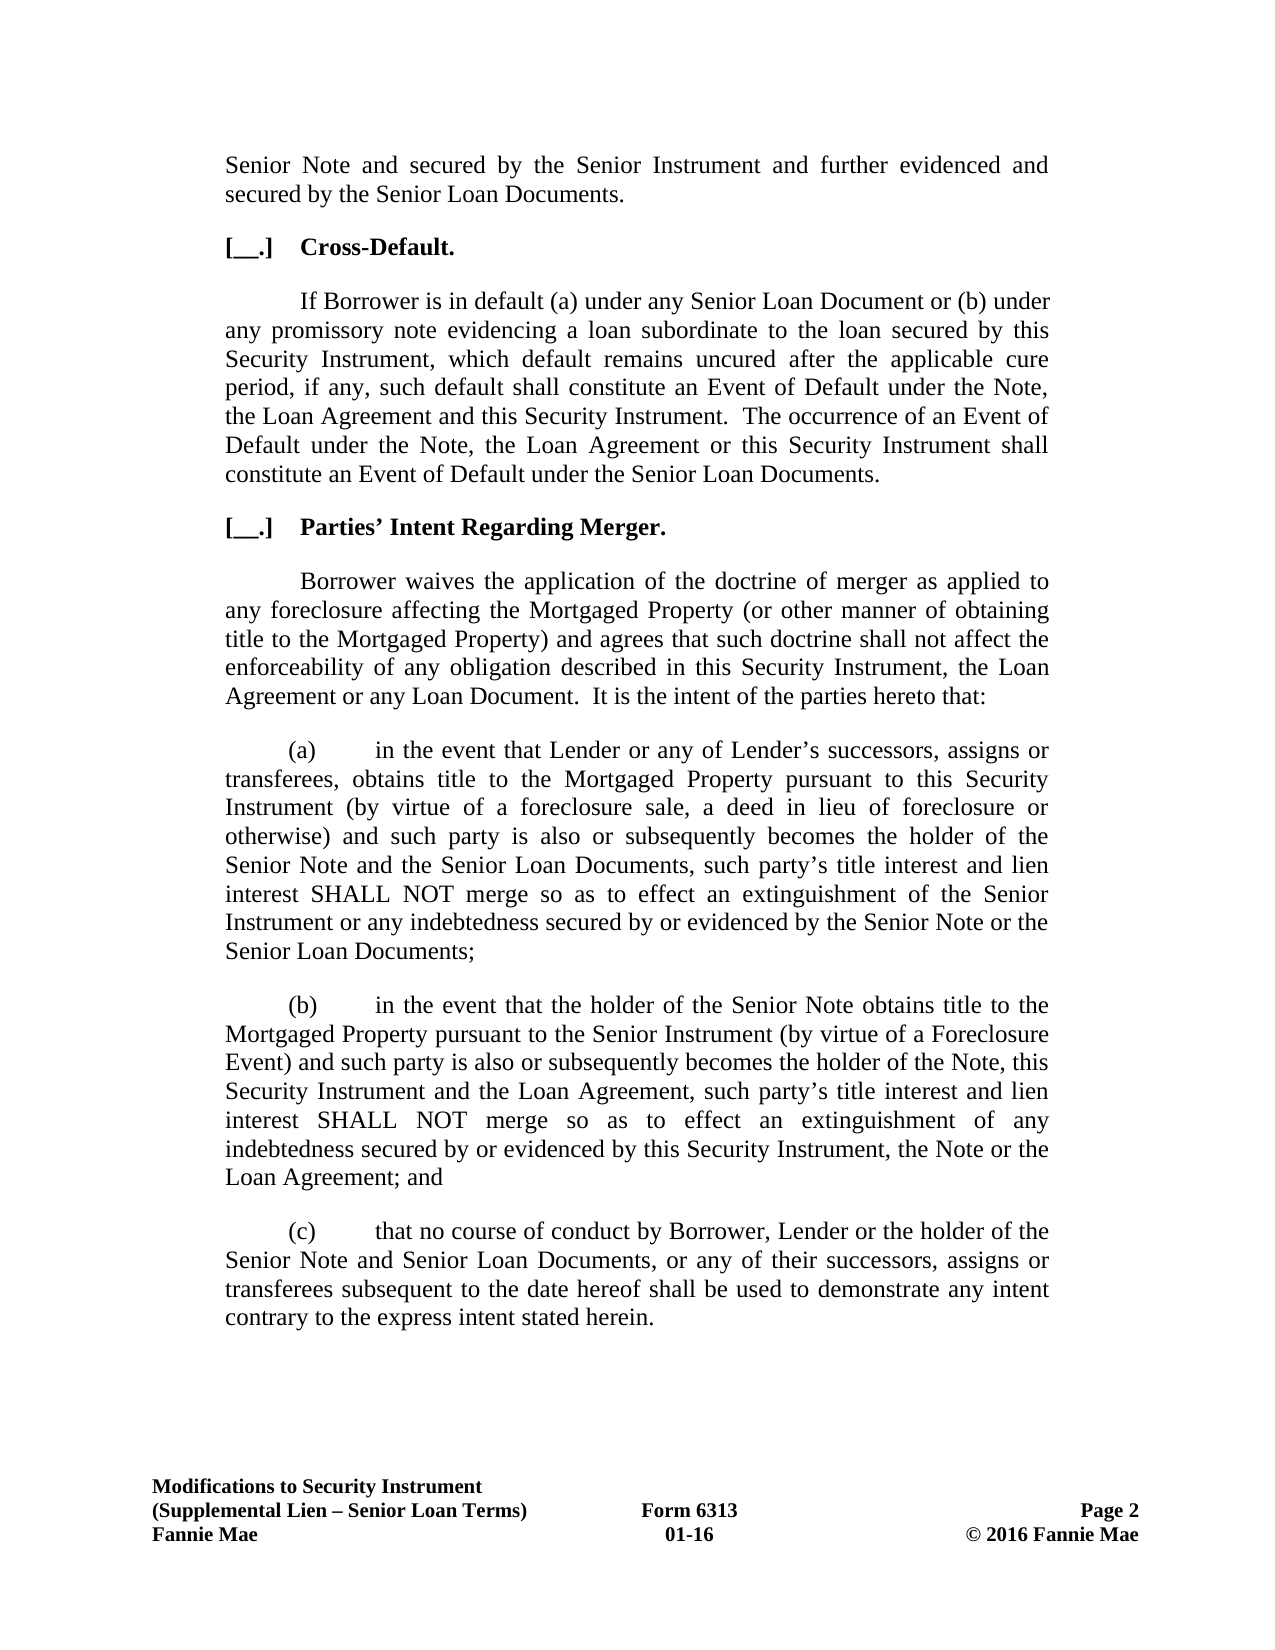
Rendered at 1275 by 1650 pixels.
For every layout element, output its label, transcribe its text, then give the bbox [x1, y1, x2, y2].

text [__.] Parties’ Intent Regarding Merger. [225, 512, 1050, 541]
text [225, 150, 1050, 207]
text Borrower waives the application of the doctrine of merger as applied to any foreclosure affecting the Mortgaged Property (or other manner of obtaining title to the Mortgaged Property) and agrees that such doctrine shall not affect the enforceability of any obligation described in this Security Instrument, the Loan Agreement or any Loan Document. It is the intent of the parties hereto that: [225, 566, 1050, 710]
text (b) in the event that the holder of the Senior Note obtains title to the Mortgaged Property pursuant to the Senior Instrument (by virtue of a Foreclosure Event) and such party is also or subsequently becomes the holder of the Note, this Security Instrument and the Loan Agreement, such party’s title interest and lien interest SHALL NOT merge so as to effect an extinguishment of any indebtedness secured by or evidenced by this Security Instrument, the Note or the Loan Agreement; and [225, 990, 1050, 1191]
text (c) that no course of conduct by Borrower, Lender or the holder of the Senior Note and Senior Loan Documents, or any of their successors, assigns or transferees subsequent to the date hereof shall be used to demonstrate any intent contrary to the express intent stated herein. [225, 1216, 1050, 1331]
text (a) in the event that Lender or any of Lender’s successors, assigns or transferees, obtains title to the Mortgaged Property pursuant to this Security Instrument (by virtue of a foreclosure sale, a deed in lieu of foreclosure or otherwise) and such party is also or subsequently becomes the holder of the Senior Note and the Senior Loan Documents, such party’s title interest and lien interest SHALL NOT merge so as to effect an extinguishment of the Senior Instrument or any indebtedness secured by or evidenced by the Senior Note or the Senior Loan Documents; [225, 735, 1050, 965]
text If Borrower is in default (a) under any Senior Loan Document or (b) under any promissory note evidencing a loan subordinate to the loan secured by this Security Instrument, which default remains uncured after the applicable cure period, if any, such default shall constitute an Event of Default under the Note, the Loan Agreement and this Security Instrument. The occurrence of an Event of Default under the Note, the Loan Agreement or this Security Instrument shall constitute an Event of Default under the Senior Loan Documents. [225, 286, 1050, 487]
text [__.] Cross-Default. [225, 232, 1050, 261]
